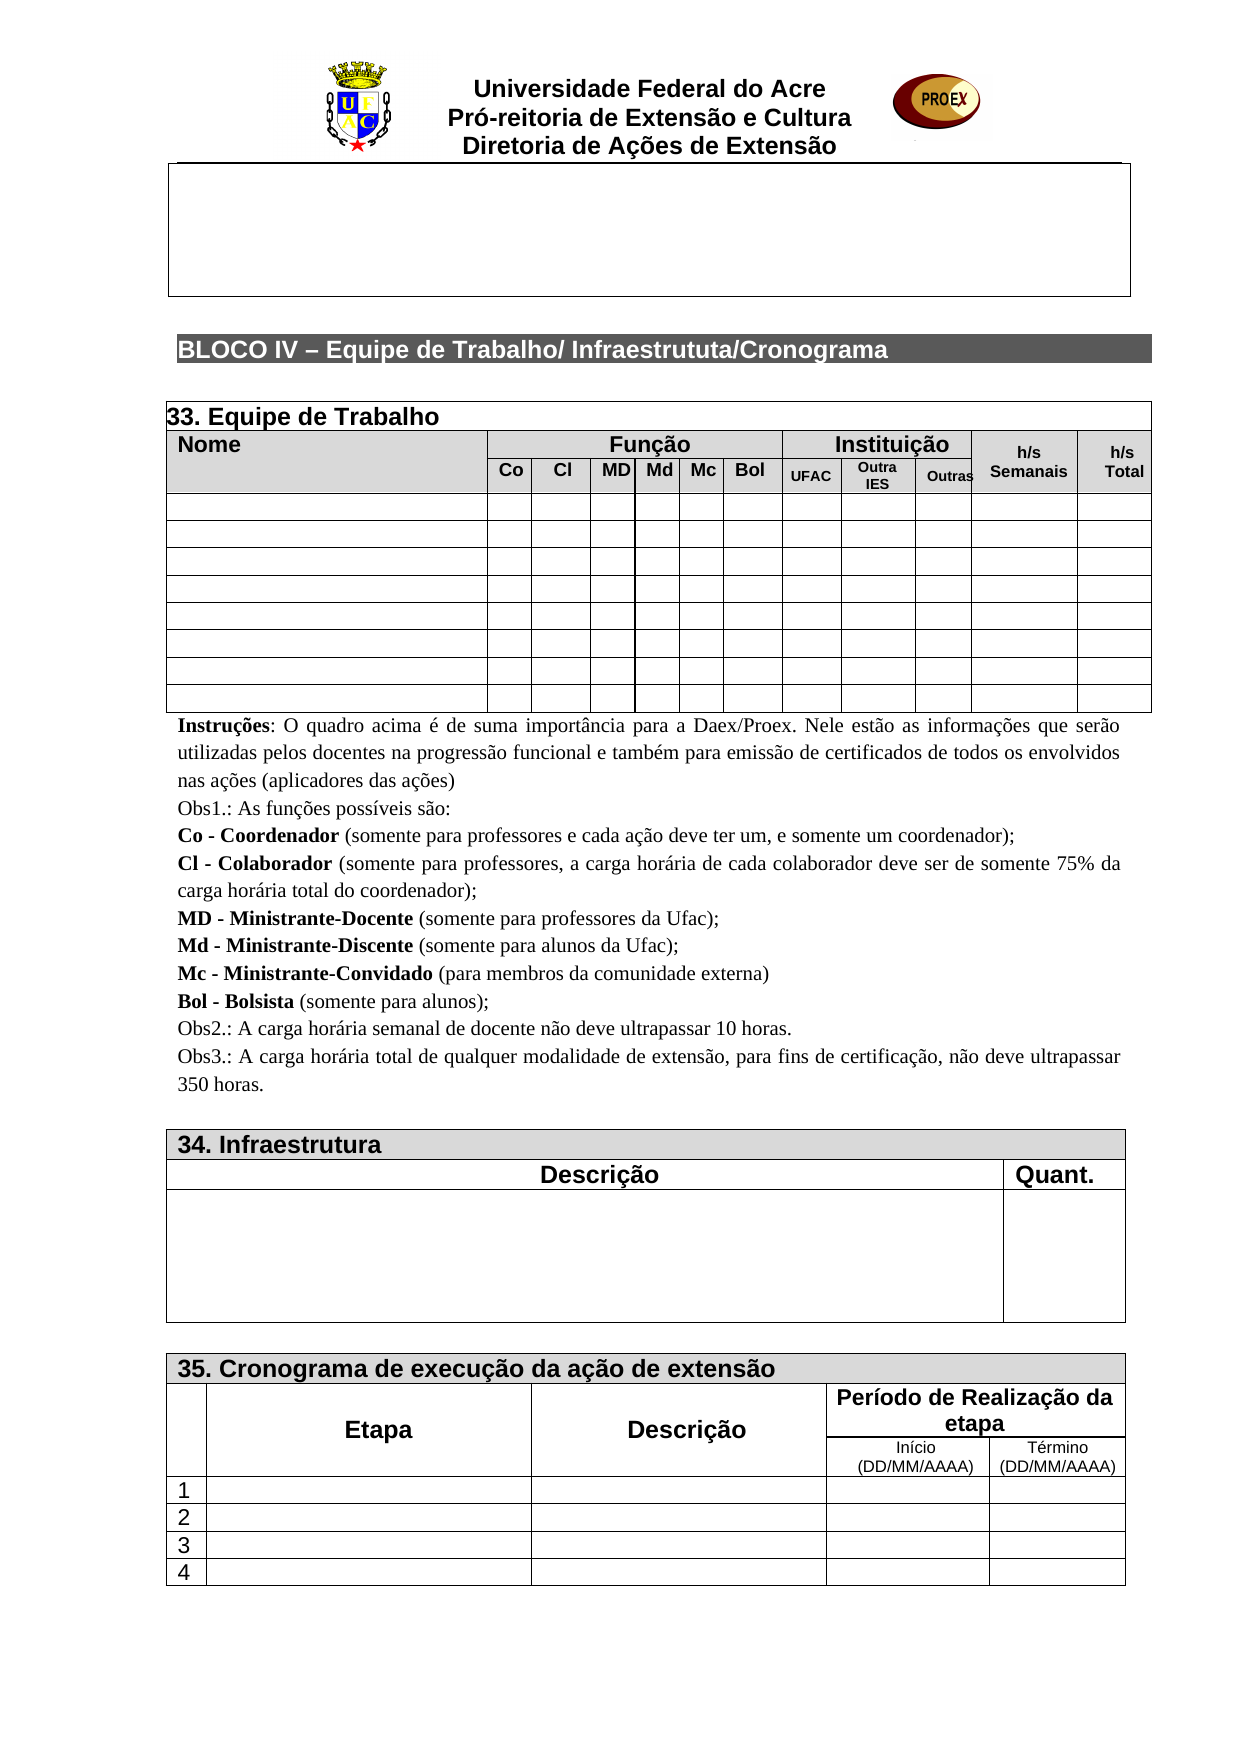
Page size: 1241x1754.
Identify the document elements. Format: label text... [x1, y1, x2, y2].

picture [273, 51, 442, 162]
table_cell [532, 576, 590, 602]
table_cell [972, 685, 1077, 712]
table_cell [842, 494, 915, 520]
table_cell [990, 1477, 1125, 1503]
table_cell Instituição [783, 431, 971, 458]
table_cell [916, 603, 971, 629]
table_cell [783, 576, 841, 602]
table_cell [207, 1504, 531, 1531]
table_cell [488, 630, 531, 657]
text Mc - Ministrante-Convidado (para membros da comunidade externa) [177, 961, 1122, 985]
table_cell [680, 658, 723, 684]
table_cell [636, 630, 679, 657]
table_cell [783, 494, 841, 520]
table_cell h/s Semanais [972, 431, 1077, 492]
table_cell h/s Total [1078, 431, 1151, 492]
table_cell [916, 685, 971, 712]
table_cell [167, 1384, 206, 1476]
table_cell Início (DD/MM/AAAA) [827, 1438, 989, 1476]
table_cell [636, 576, 679, 602]
table_cell [680, 548, 723, 574]
table_cell [1078, 494, 1151, 520]
table_cell [972, 548, 1077, 574]
table_cell [842, 603, 915, 629]
table_cell [532, 1532, 826, 1558]
table_cell [972, 494, 1077, 520]
table_cell MD [591, 459, 634, 492]
table_cell [591, 658, 634, 684]
table_header 33. Equipe de Trabalho [167, 402, 1151, 430]
table_cell [636, 521, 679, 547]
table_cell [167, 630, 487, 657]
table_cell [207, 1532, 531, 1558]
table_cell [724, 685, 782, 712]
table_cell [591, 521, 634, 547]
table_cell 2 [167, 1504, 206, 1531]
table_cell [827, 1559, 989, 1585]
table_cell [636, 603, 679, 629]
table_cell Período de Realização da etapa [827, 1384, 1125, 1436]
table_cell [591, 548, 634, 574]
table_cell [972, 658, 1077, 684]
table_cell [724, 630, 782, 657]
table_cell [680, 494, 723, 520]
table_cell [724, 658, 782, 684]
table_cell [680, 576, 723, 602]
table_cell [783, 630, 841, 657]
table_cell Nome [167, 431, 487, 492]
table_cell [680, 521, 723, 547]
table_cell Término (DD/MM/AAAA) [990, 1438, 1125, 1476]
table_cell [916, 521, 971, 547]
table_cell Descrição [167, 1160, 1003, 1189]
table_cell Quant. [1004, 1160, 1125, 1189]
table_cell [827, 1504, 989, 1531]
table_cell [1078, 576, 1151, 602]
table_cell Md [636, 459, 679, 492]
table_cell [972, 576, 1077, 602]
text BLOCO IV – Equipe de Trabalho/ Infraestrututa/Cronograma [177, 334, 1152, 363]
table_cell [827, 1477, 989, 1503]
table_cell [724, 521, 782, 547]
table_cell [636, 548, 679, 574]
table_cell [532, 494, 590, 520]
table_cell [207, 1477, 531, 1503]
table_cell [827, 1532, 989, 1558]
table_cell [636, 494, 679, 520]
table_cell [532, 630, 590, 657]
table_cell 3 [167, 1532, 206, 1558]
table_cell [1078, 685, 1151, 712]
text Bol - Bolsista (somente para alunos); [177, 989, 1122, 1013]
table_cell [724, 576, 782, 602]
table_cell [591, 576, 634, 602]
table_cell [591, 494, 634, 520]
table_cell [783, 685, 841, 712]
table_cell [842, 548, 915, 574]
table_cell [1078, 548, 1151, 574]
table_cell [532, 1477, 826, 1503]
table_cell [207, 1559, 531, 1585]
table_cell [783, 658, 841, 684]
table_cell [783, 548, 841, 574]
table_cell [842, 685, 915, 712]
table_cell [916, 576, 971, 602]
table_cell Outra IES [842, 459, 915, 492]
table_cell [972, 603, 1077, 629]
table_cell [724, 603, 782, 629]
table_cell [783, 603, 841, 629]
table_cell [842, 576, 915, 602]
table_cell [488, 521, 531, 547]
table_cell [488, 494, 531, 520]
table_cell [591, 685, 634, 712]
table_cell UFAC [783, 459, 841, 492]
table_cell [532, 685, 590, 712]
table_cell Descrição [532, 1384, 826, 1476]
text MD - Ministrante-Docente (somente para professores da Ufac); [177, 906, 1122, 930]
table_cell [488, 548, 531, 574]
table_cell [680, 685, 723, 712]
table_cell [532, 658, 590, 684]
table_cell 1 [167, 1477, 206, 1503]
text Co - Coordenador (somente para professores e cada ação deve ter um, e somente um coordenador); [177, 823, 1122, 847]
table_cell Mc [680, 459, 723, 492]
table_cell [167, 576, 487, 602]
table_cell [680, 630, 723, 657]
table_cell [972, 521, 1077, 547]
text Obs2.: A carga horária semanal de docente não deve ultrapassar 10 horas. [177, 1016, 1122, 1040]
table_cell [724, 548, 782, 574]
table_cell [636, 658, 679, 684]
table_cell [167, 548, 487, 574]
text Cl - Colaborador (somente para professores, a carga horária de cada colaborador deve ser de somente 75% da carga horária total do coordenador); [177, 851, 1122, 902]
table_cell [990, 1532, 1125, 1558]
table_cell Co [488, 459, 531, 492]
text Obs1.: As funções possíveis são: [177, 795, 1122, 819]
table_cell [591, 630, 634, 657]
table_cell [532, 1504, 826, 1531]
table_cell [916, 494, 971, 520]
table_cell [532, 521, 590, 547]
table_cell [167, 1190, 1003, 1322]
table_cell 4 [167, 1559, 206, 1585]
table_cell Outras [916, 459, 971, 492]
table_cell [167, 521, 487, 547]
table_cell [990, 1559, 1125, 1585]
table_cell [488, 685, 531, 712]
table_cell [167, 603, 487, 629]
table_cell [488, 658, 531, 684]
text Md - Ministrante-Discente (somente para alunos da Ufac); [177, 933, 1122, 957]
table_cell [591, 603, 634, 629]
table_header 35. Cronograma de execução da ação de extensão [167, 1354, 1125, 1383]
table_cell [842, 658, 915, 684]
table_cell [636, 685, 679, 712]
table_cell [1004, 1190, 1125, 1322]
table_cell [167, 494, 487, 520]
table_cell [167, 658, 487, 684]
table_cell [724, 494, 782, 520]
table_cell [990, 1504, 1125, 1531]
table_cell [1078, 521, 1151, 547]
table_cell [783, 521, 841, 547]
table_cell [680, 603, 723, 629]
table_cell [1078, 630, 1151, 657]
table_header 34. Infraestrutura [167, 1130, 1125, 1159]
table_cell Cl [532, 459, 590, 492]
table_cell Bol [724, 459, 782, 492]
table_cell [532, 548, 590, 574]
table_cell Função [488, 431, 782, 458]
table_cell Etapa [207, 1384, 531, 1476]
text Instruções: O quadro acima é de suma importância para a Daex/Proex. Nele estão as informações que serão utilizadas pelos docentes na progressão funcional e também para emissão de certificados de todos os envolvidos nas ações (aplicadores das ações) [177, 713, 1122, 792]
table_cell [916, 630, 971, 657]
table_cell [488, 576, 531, 602]
table_cell [842, 521, 915, 547]
table_cell [167, 685, 487, 712]
table_cell [1078, 658, 1151, 684]
table_cell [532, 1559, 826, 1585]
table_cell [532, 603, 590, 629]
table_cell [488, 603, 531, 629]
table_cell [916, 658, 971, 684]
table_cell [1078, 603, 1151, 629]
picture [890, 74, 994, 141]
table_cell [916, 548, 971, 574]
table_cell [972, 630, 1077, 657]
table_cell [842, 630, 915, 657]
text Obs3.: A carga horária total de qualquer modalidade de extensão, para fins de certificação, não deve ultrapassar 350 horas. [177, 1044, 1122, 1096]
